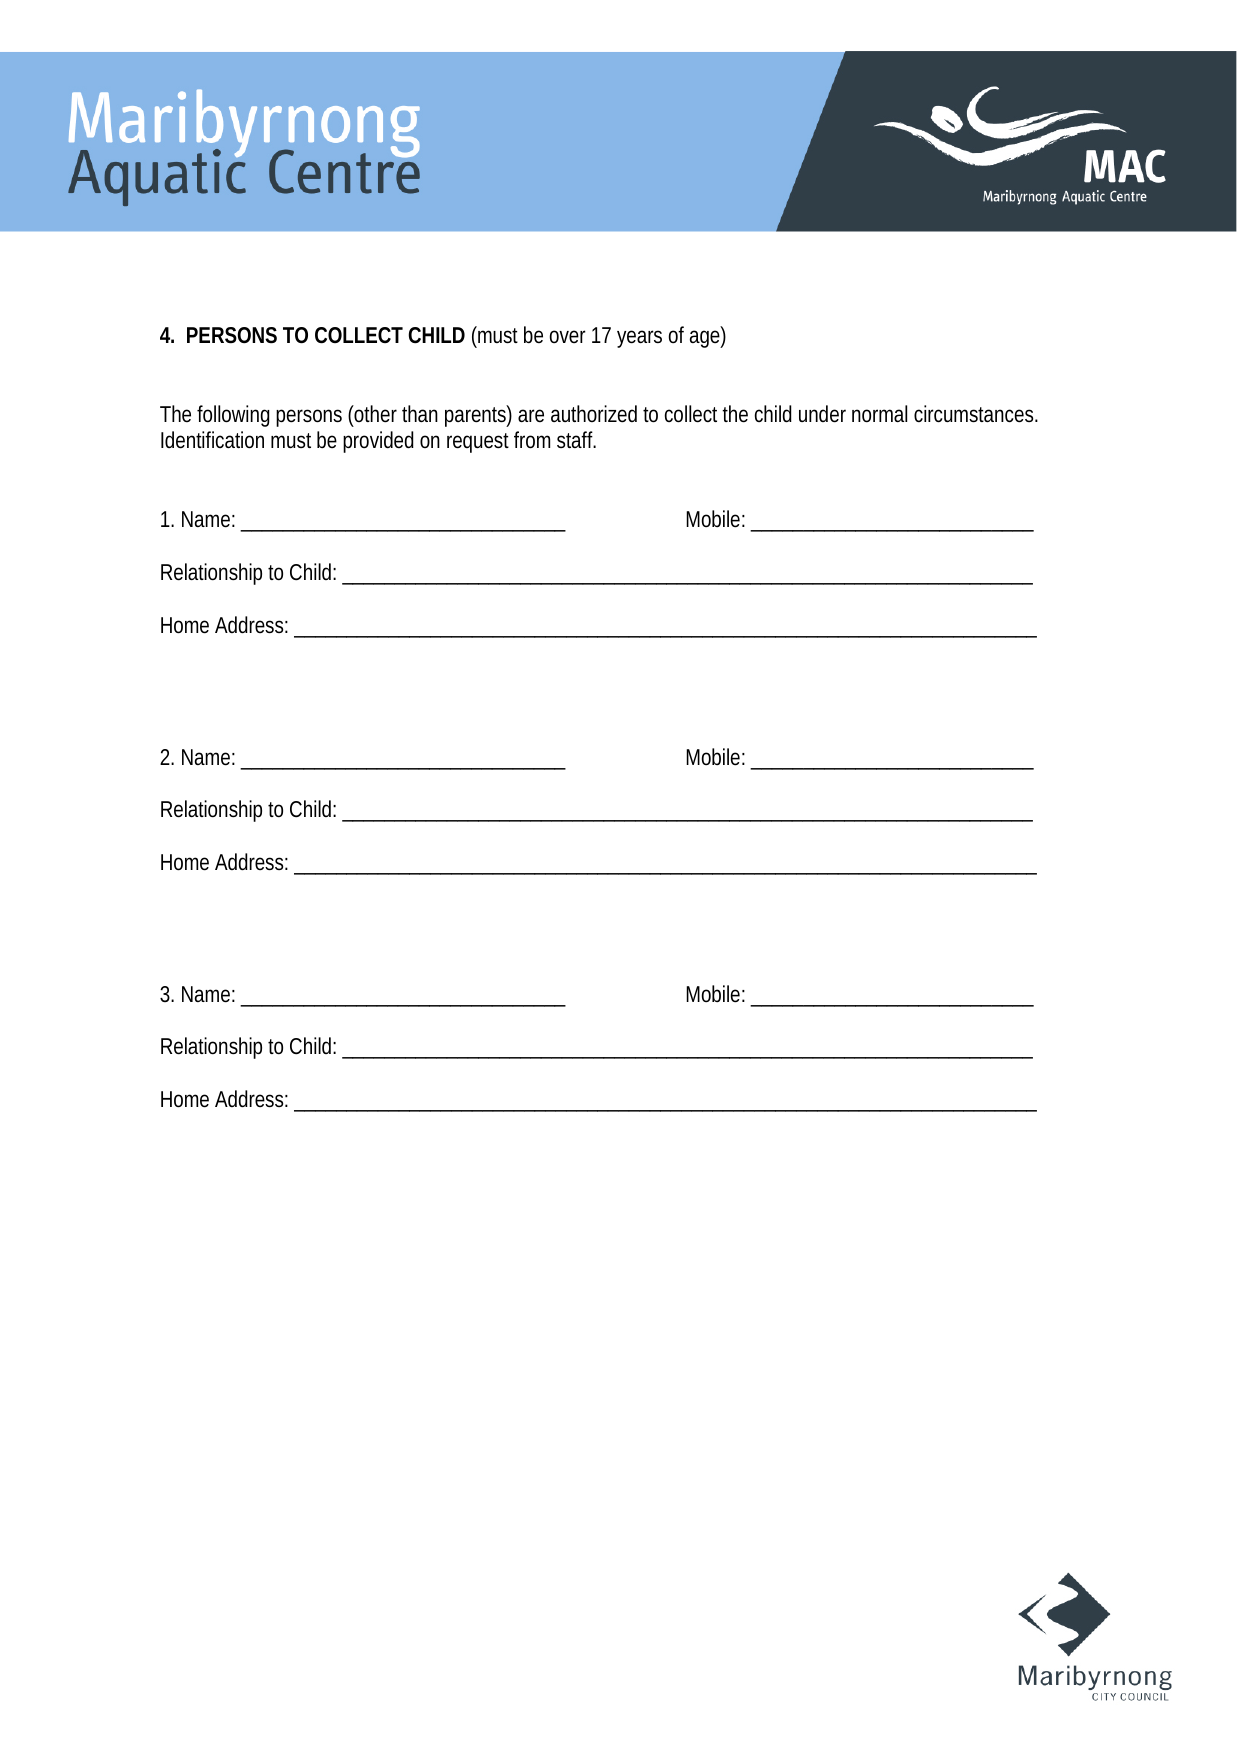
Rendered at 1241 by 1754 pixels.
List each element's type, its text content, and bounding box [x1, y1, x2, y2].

text Home Address: _______________________________________________________________________ [159, 612, 1081, 638]
text The following persons (other than parents) are authorized to collect the child under normal circumstances. [159, 401, 1081, 427]
picture [0, 1523, 1241, 1752]
picture [0, 2, 1237, 232]
text 1. Name: _______________________________ Mobile: ___________________________ [159, 506, 1081, 533]
text Identification must be provided on request from staff. [159, 427, 1081, 453]
text Relationship to Child: __________________________________________________________________ [159, 1033, 1081, 1060]
text Home Address: _______________________________________________________________________ [159, 849, 1081, 875]
text 4. PERSONS TO COLLECT CHILD (must be over 17 years of age) [159, 322, 1081, 348]
text Relationship to Child: __________________________________________________________________ [159, 796, 1081, 822]
text Home Address: _______________________________________________________________________ [159, 1086, 1081, 1112]
text 3. Name: _______________________________ Mobile: ___________________________ [159, 981, 1081, 1007]
text Relationship to Child: __________________________________________________________________ [159, 559, 1081, 585]
text 2. Name: _______________________________ Mobile: ___________________________ [159, 743, 1081, 770]
